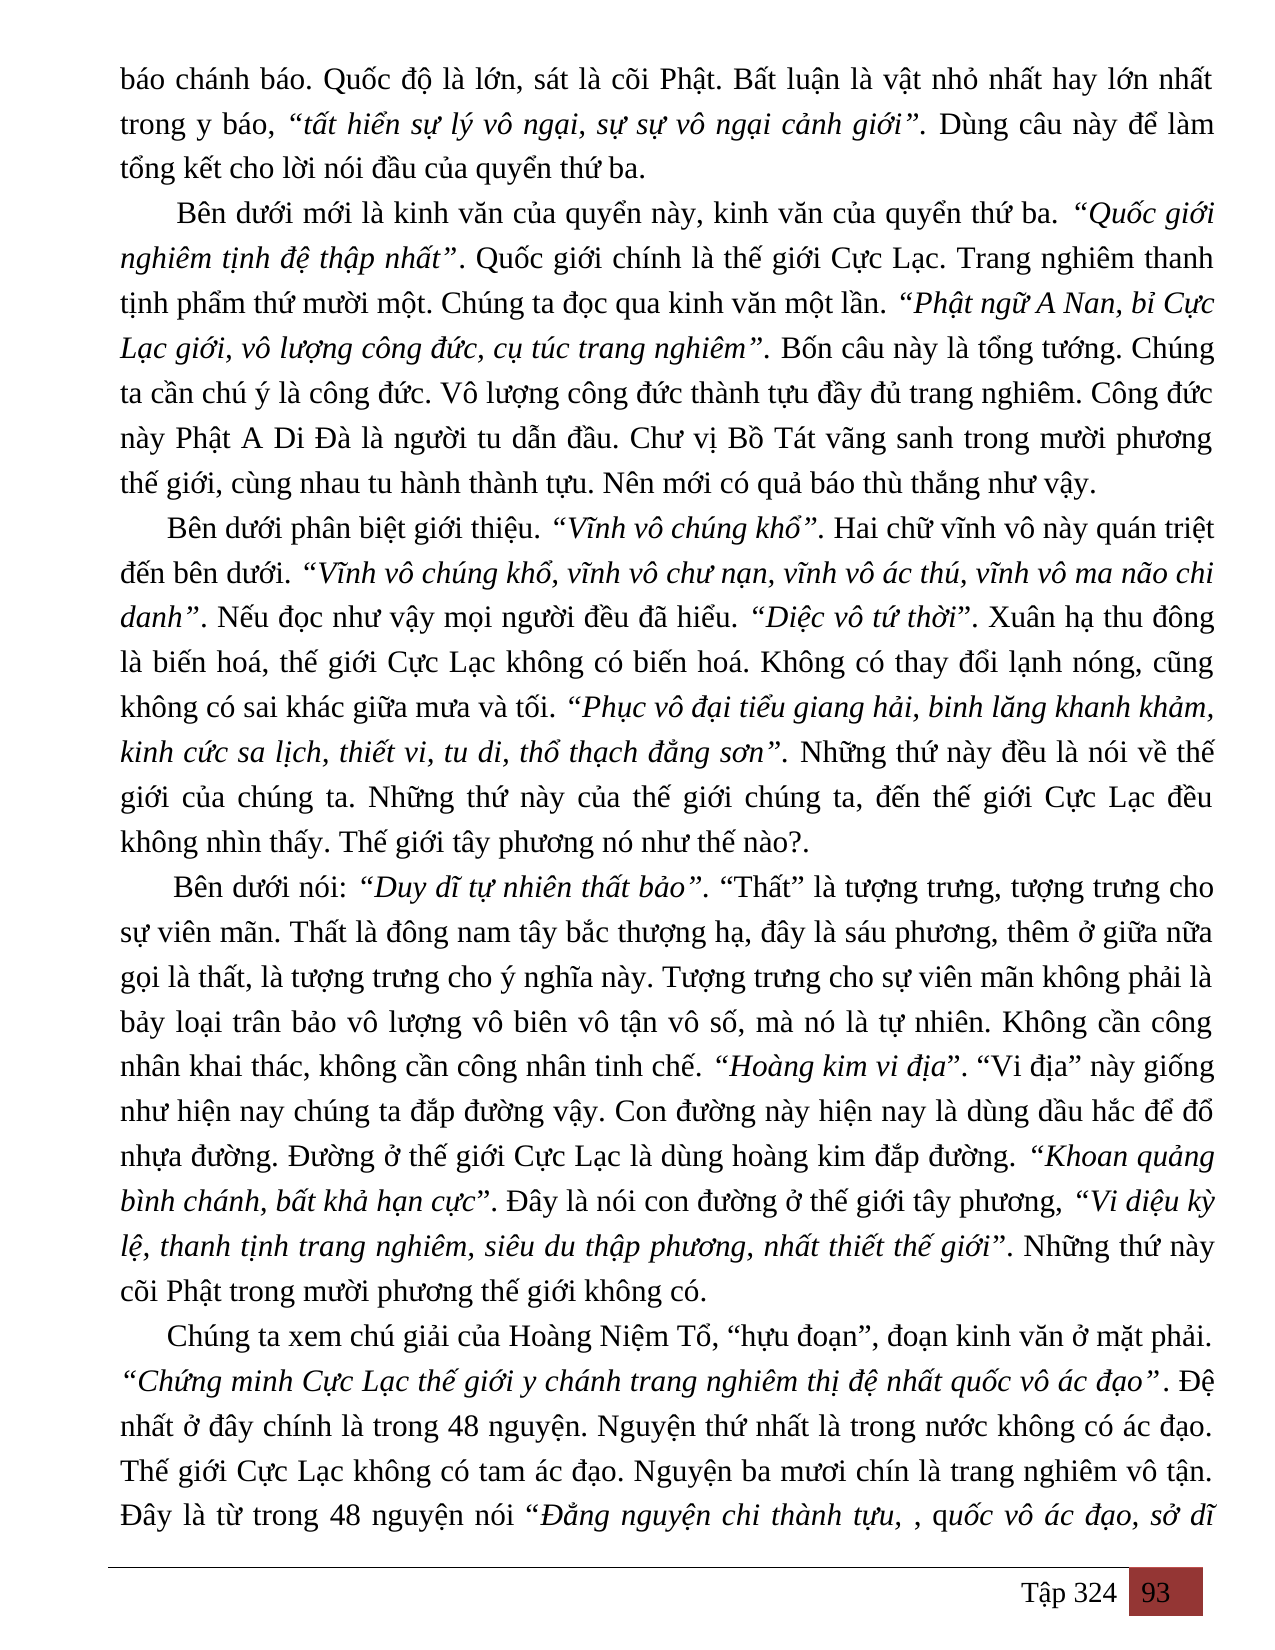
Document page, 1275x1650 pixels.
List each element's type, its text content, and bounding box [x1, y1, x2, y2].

text Bên dưới mới là kinh văn của quyển này, kinh văn của quyển thứ ba. “Quốc giới nghiêm tịnh đệ thập nhất”. Quốc giới chính là thế giới Cực Lạc. Trang nghiêm thanh tịnh phẩm thứ mười một. Chúng ta đọc qua kinh văn một lần. “Phật ngữ A Nan, bỉ Cực Lạc giới, vô lượng công đức, cụ túc trang nghiêm”. Bốn câu này là tổng tướng. Chúng ta cần chú ý là công đức. Vô lượng công đức thành tựu đầy đủ trang nghiêm. Công đức này Phật A Di Đà là người tu dẫn đầu. Chư vị Bồ Tát vãng sanh trong mười phương thế giới, cùng nhau tu hành thành tựu. Nên mới có quả báo thù thắng như vậy. [120, 195, 1215, 500]
text Bên dưới nói: “Duy dĩ tự nhiên thất bảo”. “Thất” là tượng trưng, tượng trưng cho sự viên mãn. Thất là đông nam tây bắc thượng hạ, đây là sáu phương, thêm ở giữa nữa gọi là thất, là tượng trưng cho ý nghĩa này. Tượng trưng cho sự viên mãn không phải là bảy loại trân bảo vô lượng vô biên vô tận vô số, mà nó là tự nhiên. Không cần công nhân khai thác, không cần công nhân tinh chế. “Hoàng kim vi địa”. “Vi địa” này giống như hiện nay chúng ta đắp đường vậy. Con đường này hiện nay là dùng dầu hắc để đổ nhựa đường. Đường ở thế giới Cực Lạc là dùng hoàng kim đắp đường. “Khoan quảng bình chánh, bất khả hạn cực”. Đây là nói con đường ở thế giới tây phương, “Vi diệu kỳ lệ, thanh tịnh trang nghiêm, siêu du thập phương, nhất thiết thế giới”. Những thứ này cõi Phật trong mười phương thế giới không có. [120, 868, 1215, 1308]
text Bên dưới phân biệt giới thiệu. “Vĩnh vô chúng khổ”. Hai chữ vĩnh vô này quán triệt đến bên dưới. “Vĩnh vô chúng khổ, vĩnh vô chư nạn, vĩnh vô ác thú, vĩnh vô ma não chi danh”. Nếu đọc như vậy mọi người đều đã hiểu. “Diệc vô tứ thời”. Xuân hạ thu đông là biến hoá, thế giới Cực Lạc không có biến hoá. Không có thay đổi lạnh nóng, cũng không có sai khác giữa mưa và tối. “Phục vô đại tiểu giang hải, binh lăng khanh khảm, kinh cức sa lịch, thiết vi, tu di, thổ thạch đẳng sơn”. Những thứ này đều là nói về thế giới của chúng ta. Những thứ này của thế giới chúng ta, đến thế giới Cực Lạc đều không nhìn thấy. Thế giới tây phương nó như thế nào?. [120, 509, 1215, 859]
